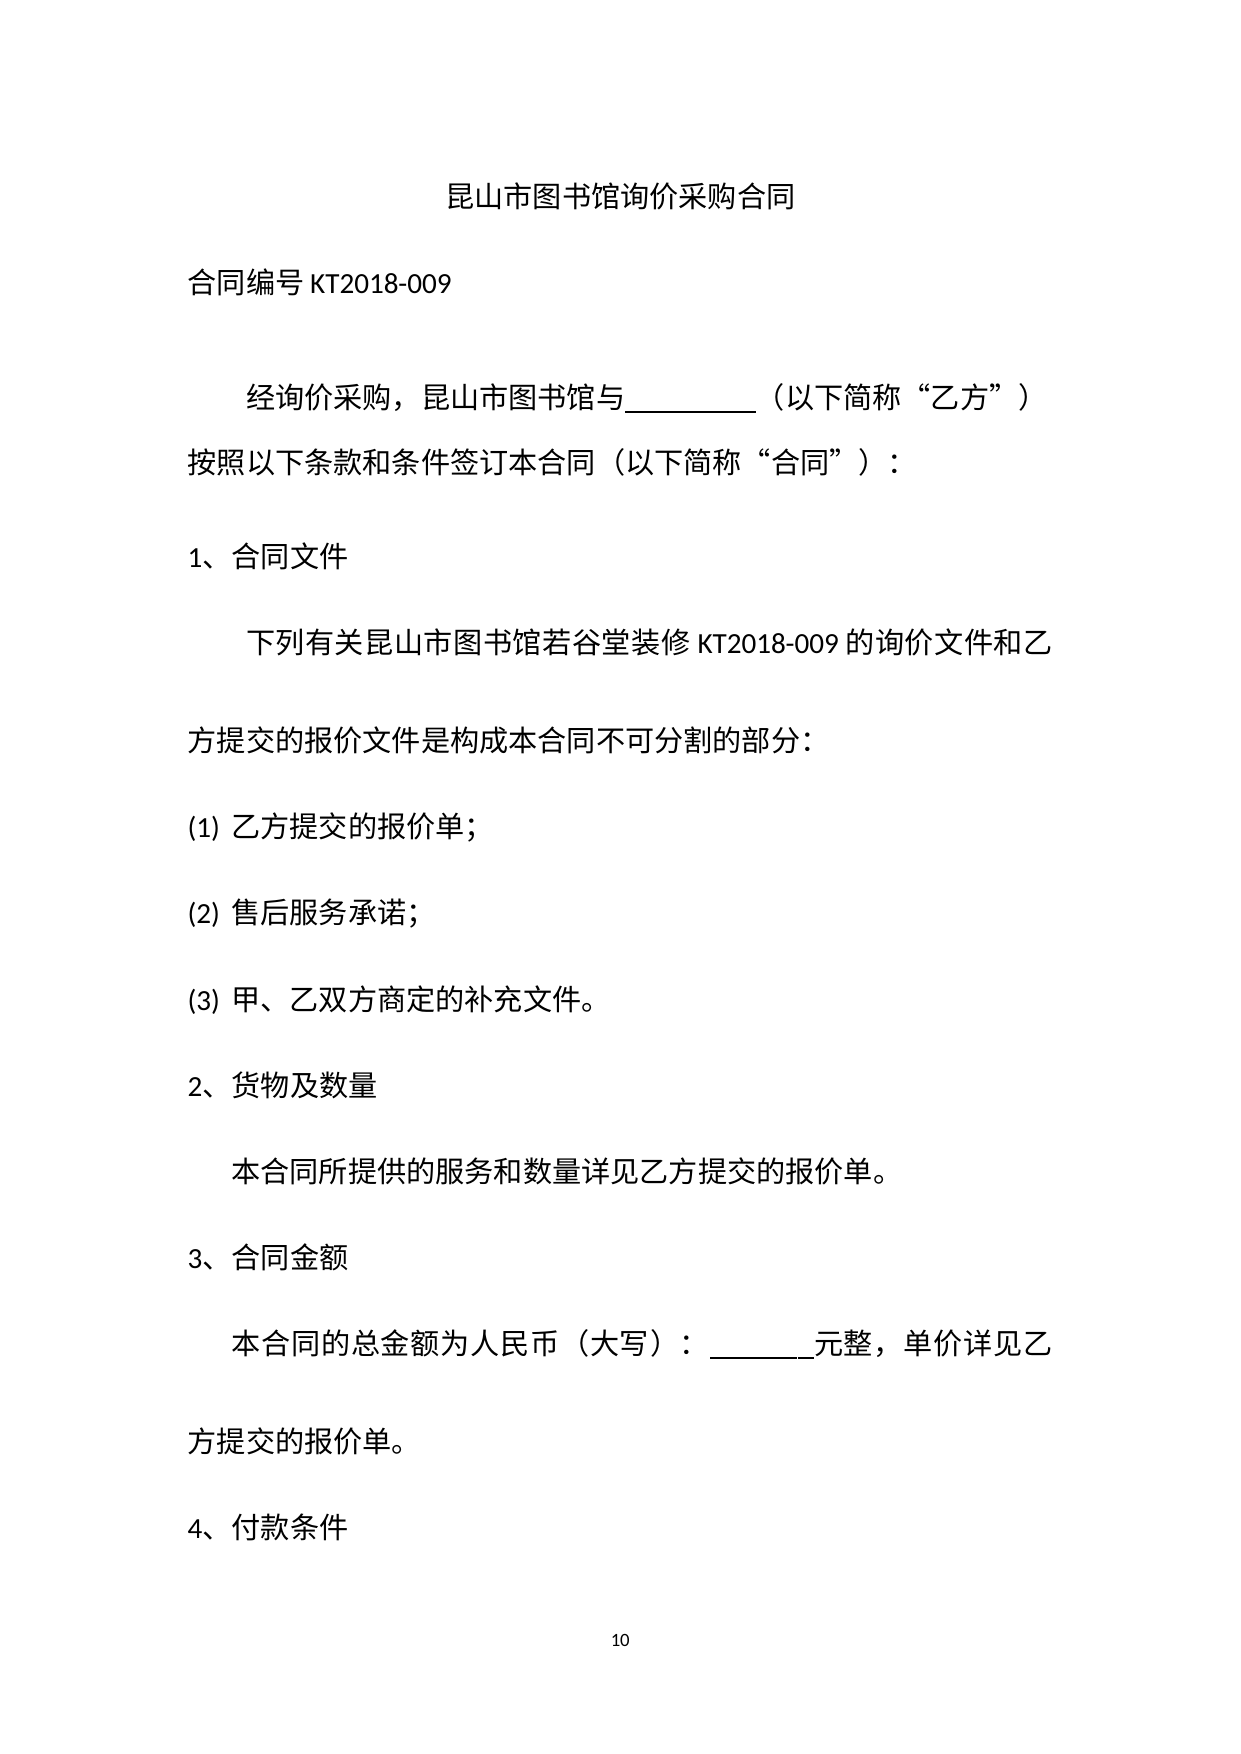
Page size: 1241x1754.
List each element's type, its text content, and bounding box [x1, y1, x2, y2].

text 经询价采购，昆山市图书馆与 （以下简称“乙方”）按照以下条款和条件签订本合同（以下简称“合同”）： [187, 363, 1053, 493]
text (2) 售后服务承诺； [187, 878, 1053, 943]
text 合同编号KT2018-009 [187, 248, 1053, 313]
text 下列有关昆山市图书馆若谷堂装修KT2018-009的询价文件和乙方提交的报价文件是构成本合同不可分割的部分： [187, 609, 1053, 771]
text 本合同所提供的服务和数量详见乙方提交的报价单。 [187, 1137, 1053, 1202]
text 昆山市图书馆询价采购合同 [187, 162, 1053, 227]
text 4、付款条件 [187, 1493, 1053, 1558]
text 3、合同金额 [187, 1223, 1053, 1288]
text 2、货物及数量 [187, 1051, 1053, 1116]
text 1、合同文件 [187, 523, 1053, 588]
text (1) 乙方提交的报价单； [187, 792, 1053, 857]
text 本合同的总金额为人民币（大写）： 元整，单价详见乙方提交的报价单。 [187, 1309, 1053, 1472]
text (3) 甲、乙双方商定的补充文件。 [187, 965, 1053, 1030]
